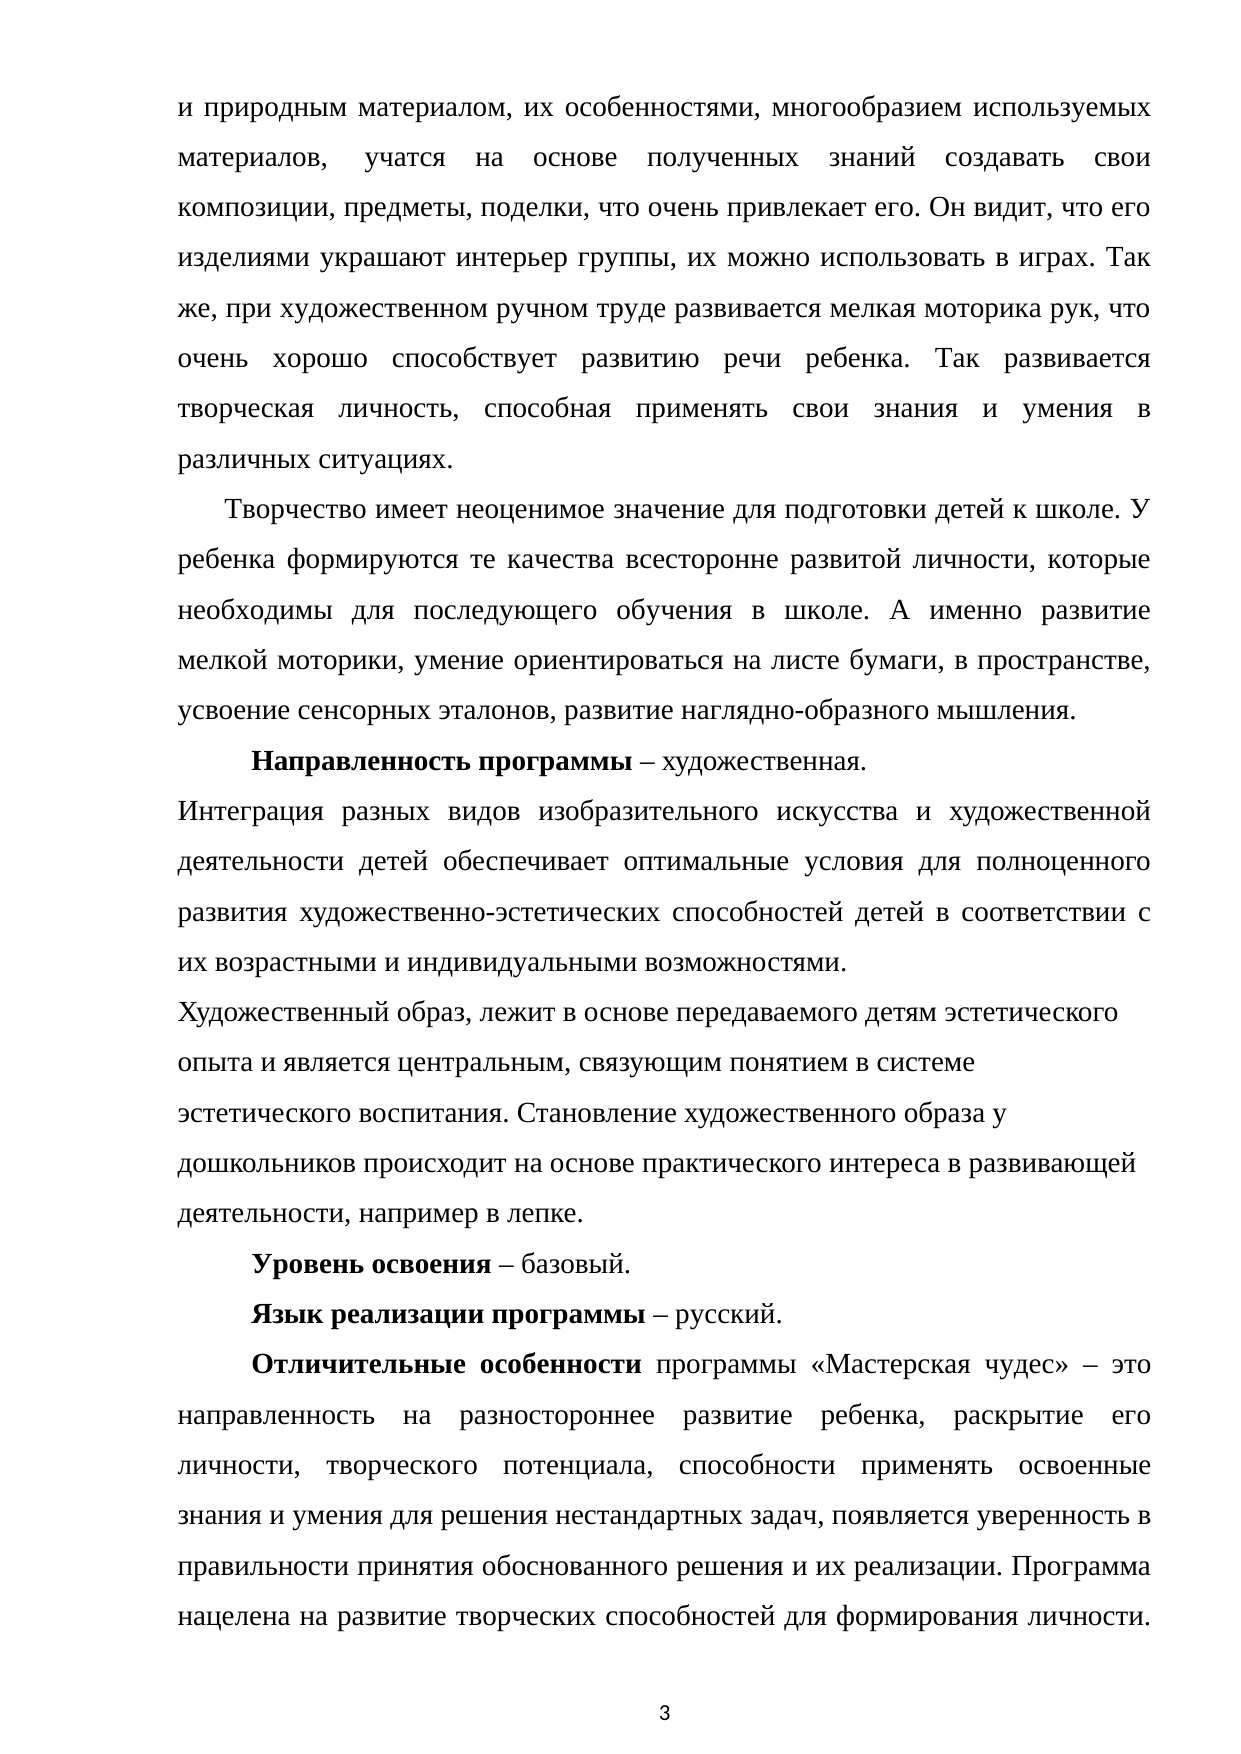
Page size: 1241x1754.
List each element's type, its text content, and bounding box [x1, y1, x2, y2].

list Творчество имеет неоценимое значение для подготовки детей к школе. У ребенка формируются те качества всесторонне развитой личности, которые необходимы для последующего обучения в школе. А именно развитие мелкой моторики, умение ориентироваться на листе бумаги, в пространстве, усвоение сенсорных эталонов, развитие наглядно-образного мышления. [177, 491, 1152, 726]
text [177, 1346, 1152, 1632]
text Язык реализации программы – русский. [177, 1296, 1152, 1330]
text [177, 89, 1152, 474]
text Уровень освоения – базовый. [177, 1246, 1152, 1279]
text Художественный образ, лежит в основе передаваемого детям эстетического опыта и является центральным, связующим понятием в системе эстетического воспитания. Становление художественного образа у дошкольников происходит на основе практического интереса в развивающей деятельности, например в лепке. [177, 994, 1152, 1229]
text Интеграция разных видов изобразительного искусства и художественной деятельности детей обеспечивает оптимальные условия для полноценного развития художественно-эстетических способностей детей в соответствии с их возрастными и индивидуальными возможностями. [177, 793, 1152, 977]
text Направленность программы – художественная. [177, 743, 1152, 776]
